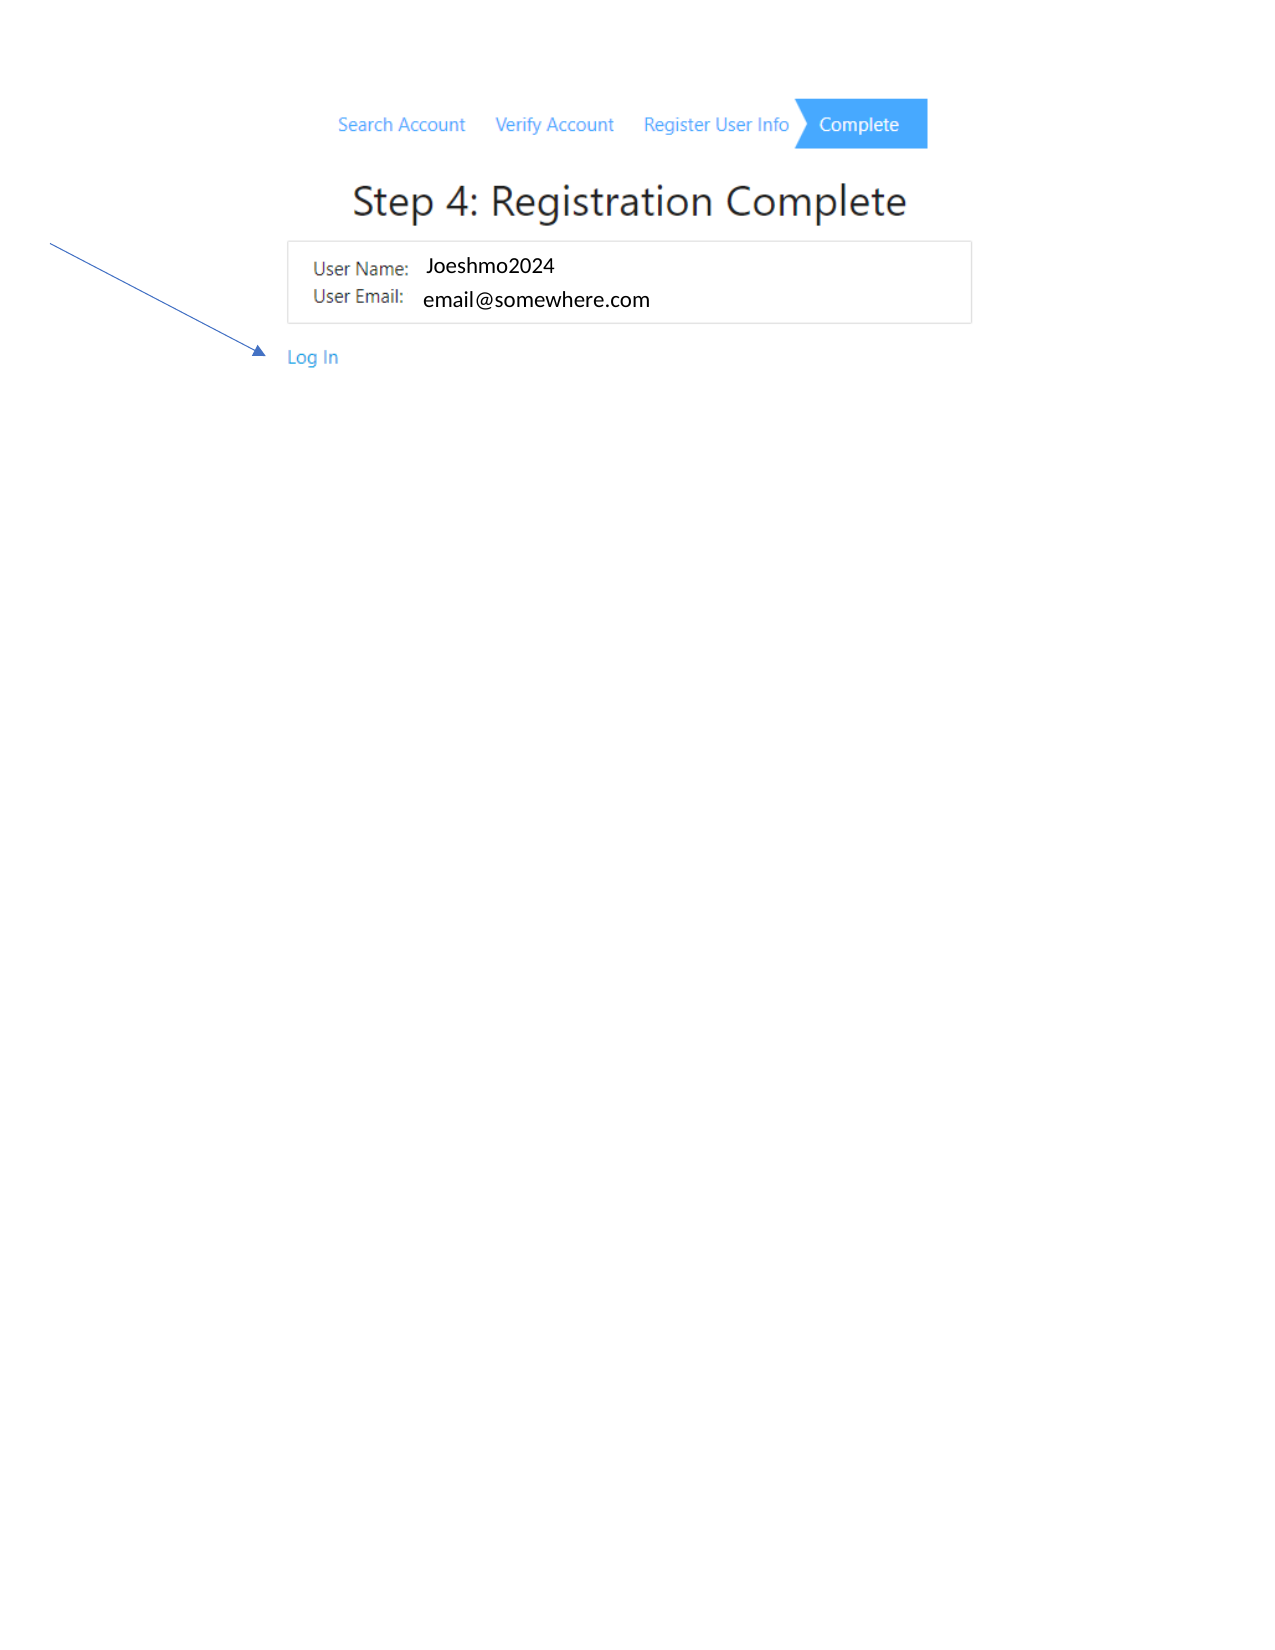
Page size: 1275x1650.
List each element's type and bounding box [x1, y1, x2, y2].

picture [281, 75, 981, 385]
